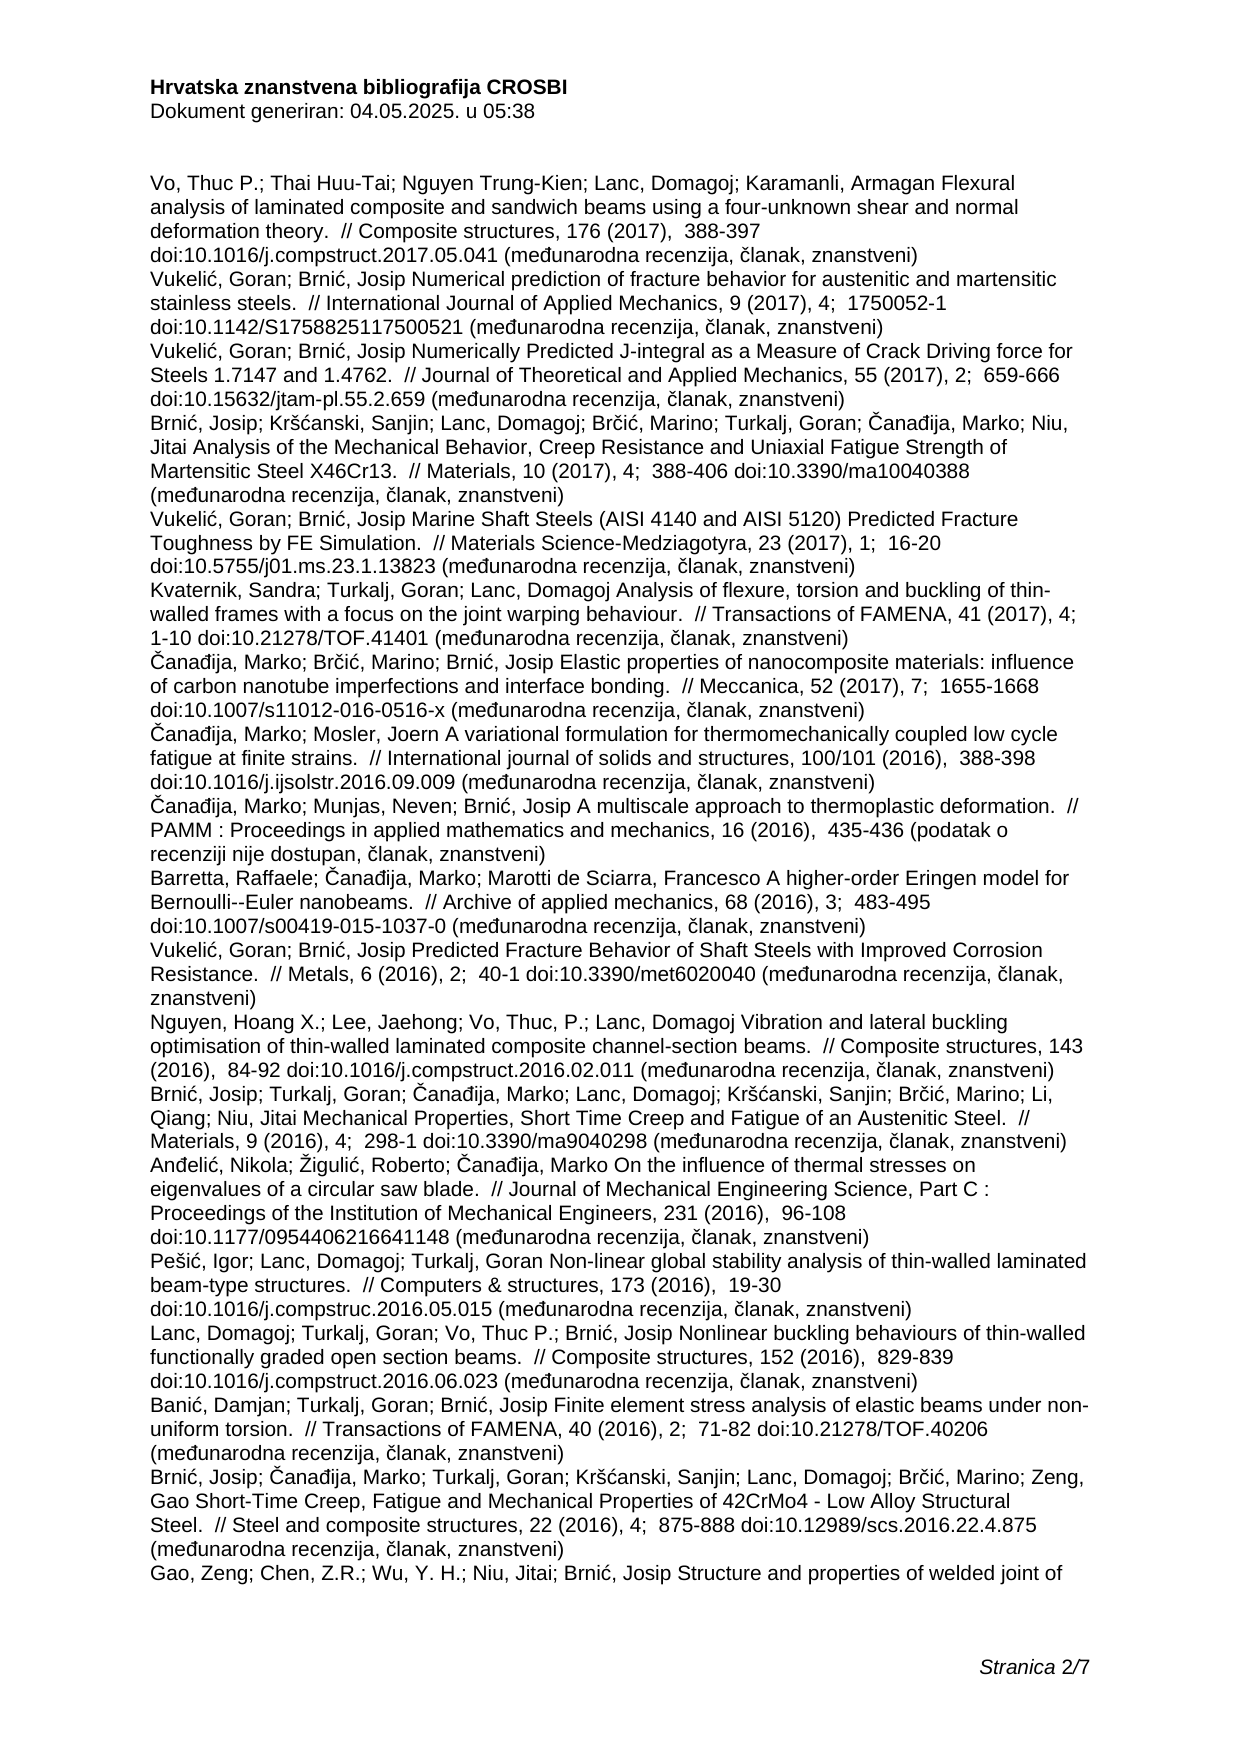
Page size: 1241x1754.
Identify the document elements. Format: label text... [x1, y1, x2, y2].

text Vukelić, Goran; Brnić, Josip [150, 267, 1090, 339]
text Brnić, Josip; Čanađija, Marko; Turkalj, Goran; Kršćanski, Sanjin; Lanc, Domagoj; Brčić, Marino; Zeng, Gao [150, 1465, 1090, 1561]
text Vukelić, Goran; Brnić, Josip [150, 506, 1090, 578]
text Brnić, Josip; Kršćanski, Sanjin; Lanc, Domagoj; Brčić, Marino; Turkalj, Goran; Čanađija, Marko; Niu, Jitai [150, 411, 1090, 506]
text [150, 1561, 1090, 1584]
text Čanađija, Marko; Munjas, Neven; Brnić, Josip [150, 794, 1090, 866]
text Lanc, Domagoj; Turkalj, Goran; Vo, Thuc P.; Brnić, Josip [150, 1321, 1090, 1393]
text Vukelić, Goran; Brnić, Josip [150, 339, 1090, 411]
text Vukelić, Goran; Brnić, Josip [150, 938, 1090, 1009]
text Brnić, Josip; Turkalj, Goran; Čanađija, Marko; Lanc, Domagoj; Kršćanski, Sanjin; Brčić, Marino; Li, Qiang; Niu, Jitai [150, 1081, 1090, 1153]
text Vo, Thuc P.; Thai Huu-Tai; Nguyen Trung-Kien; Lanc, Domagoj; Karamanli, Armagan [150, 171, 1090, 267]
text Barretta, Raffaele; Čanađija, Marko; Marotti de Sciarra, Francesco [150, 866, 1090, 938]
text Anđelić, Nikola; Žigulić, Roberto; Čanađija, Marko [150, 1153, 1090, 1249]
text Nguyen, Hoang X.; Lee, Jaehong; Vo, Thuc, P.; Lanc, Domagoj [150, 1009, 1090, 1081]
text Banić, Damjan; Turkalj, Goran; Brnić, Josip [150, 1393, 1090, 1465]
text Pešić, Igor; Lanc, Domagoj; Turkalj, Goran [150, 1249, 1090, 1321]
text Čanađija, Marko; Mosler, Joern [150, 722, 1090, 794]
text Kvaternik, Sandra; Turkalj, Goran; Lanc, Domagoj [150, 578, 1090, 650]
text Čanađija, Marko; Brčić, Marino; Brnić, Josip [150, 650, 1090, 722]
